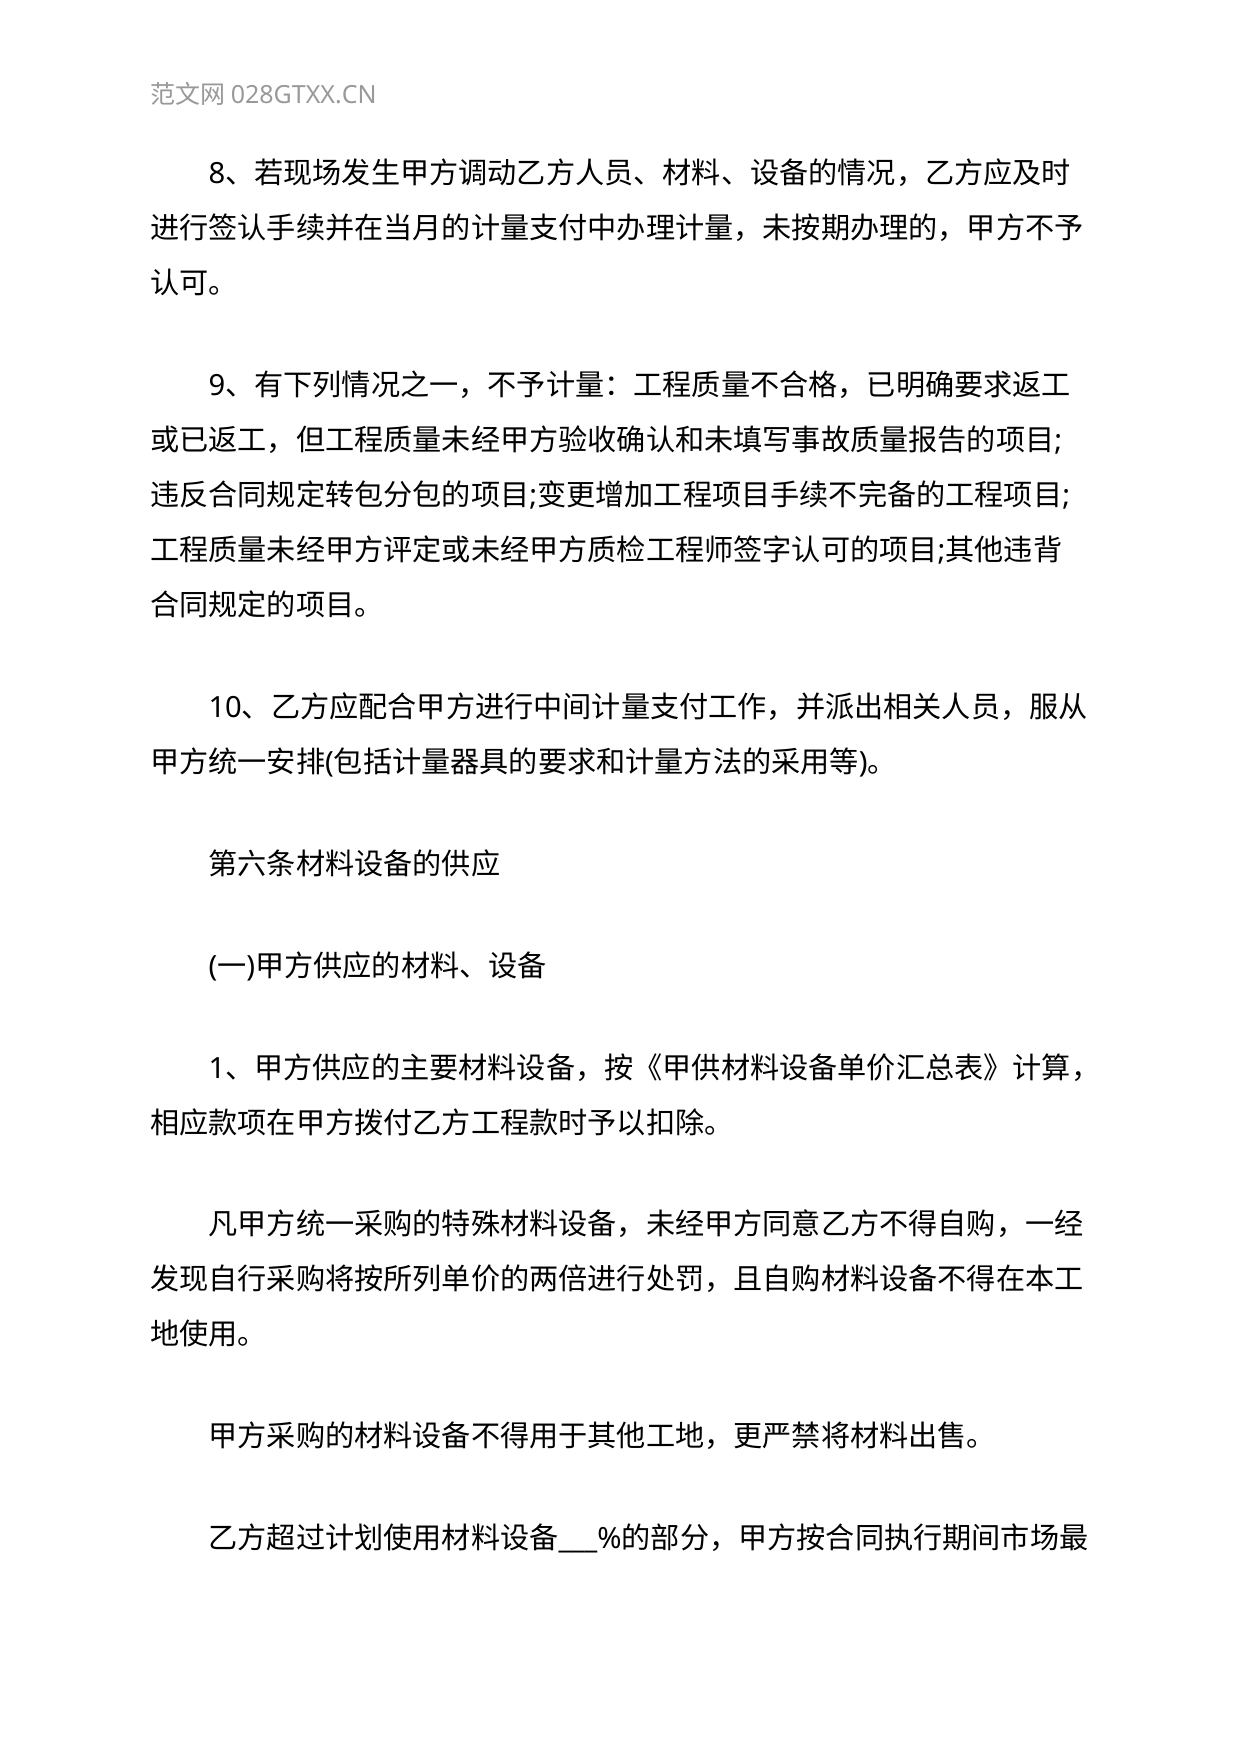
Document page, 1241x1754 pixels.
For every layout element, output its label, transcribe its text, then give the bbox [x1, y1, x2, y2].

text 第六条材料设备的供应 [150, 840, 1090, 883]
text 9、有下列情况之一，不予计量：工程质量不合格，已明确要求返工或已返工，但工程质量未经甲方验收确认和未填写事故质量报告的项目;违反合同规定转包分包的项目;变更增加工程项目手续不完备的工程项目;工程质量未经甲方评定或未经甲方质检工程师签字认可的项目;其他违背合同规定的项目。 [150, 362, 1090, 624]
text (一)甲方供应的材料、设备 [150, 942, 1090, 984]
text 1、甲方供应的主要材料设备，按《甲供材料设备单价汇总表》计算，相应款项在甲方拨付乙方工程款时予以扣除。 [150, 1044, 1090, 1141]
text 凡甲方统一采购的特殊材料设备，未经甲方同意乙方不得自购，一经发现自行采购将按所列单价的两倍进行处罚，且自购材料设备不得在本工地使用。 [150, 1201, 1090, 1353]
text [150, 1514, 1090, 1557]
text 甲方采购的材料设备不得用于其他工地，更严禁将材料出售。 [150, 1412, 1090, 1455]
text 10、乙方应配合甲方进行中间计量支付工作，并派出相关人员，服从甲方统一安排(包括计量器具的要求和计量方法的采用等)。 [150, 683, 1090, 781]
text 8、若现场发生甲方调动乙方人员、材料、设备的情况，乙方应及时进行签认手续并在当月的计量支付中办理计量，未按期办理的，甲方不予认可。 [150, 150, 1090, 302]
